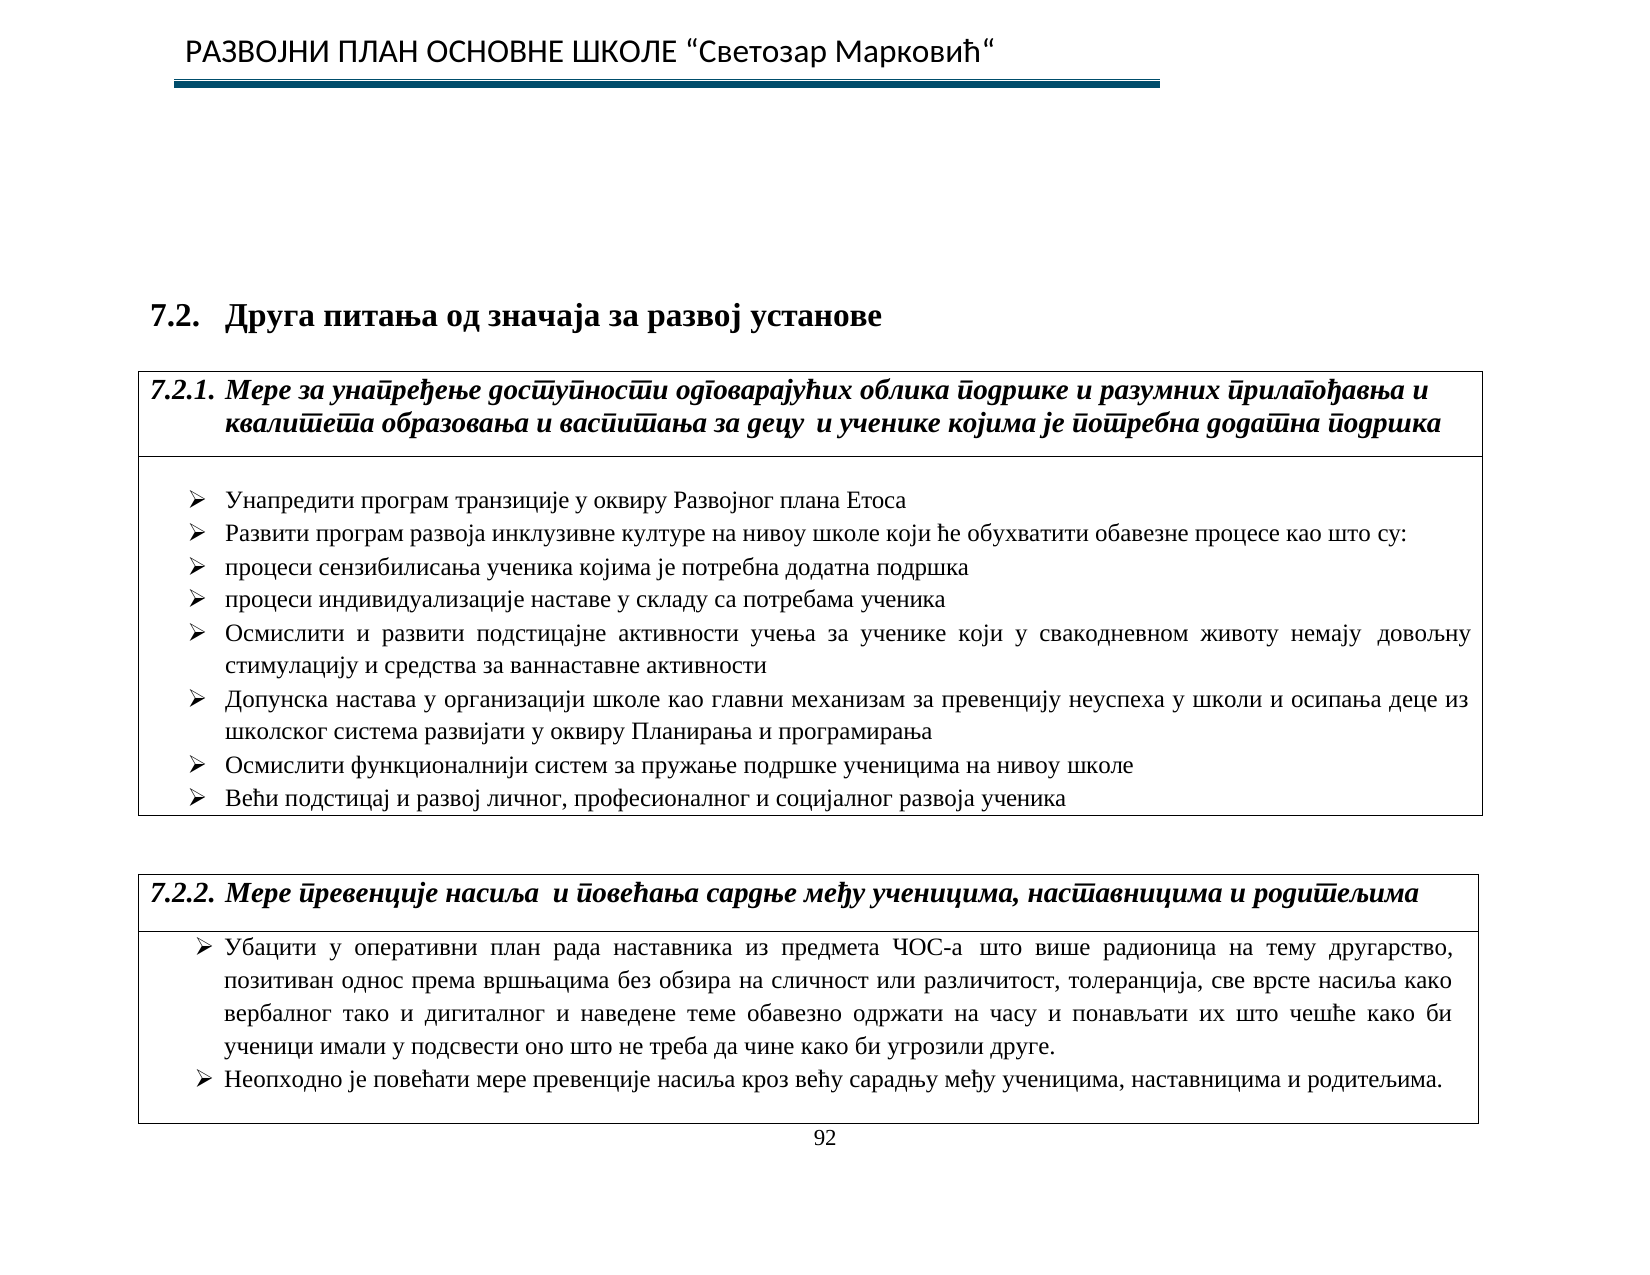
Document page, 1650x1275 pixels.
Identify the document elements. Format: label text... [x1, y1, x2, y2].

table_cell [139, 932, 1478, 1123]
table_header Мере за унапређење доступности одговарајућих облика подршке и разумних прилагођавња и квалитета образовања и васпитања за децу и ученике којима је потребна додатна подршка [139, 372, 1482, 456]
table_header Мере превенције насиља и повећања сардње међу ученицима, наставницима и родитељима [139, 875, 1478, 931]
list Друга питања од значаја за развој установе [150, 296, 1500, 334]
table_cell Унапредити програм транзиције у оквиру Развојног плана Етоса Развити програм развоја инклузивне културе на нивоу школе који ће обухватити обавезне процесе као што су: процеси сензибилисања ученика којима је потребна додатна подршка процеси индивидуализације наставе у складу са потребама ученика Осмислити и развити подстицајне активности учења за ученике који у свакодневном животу немају довољну стимулацију и средства за ваннаставне активности Допунска настава у организацији школе као главни механизам за превенцију неуспеха у школи и осипања деце из школског система развијати у оквиру Планирања и програмирања Осмислити функционалнији систем за пружање подршке ученицима на нивоу школе Већи подстицај и развој личног, професионалног и социјалног развоја ученика [139, 457, 1482, 815]
